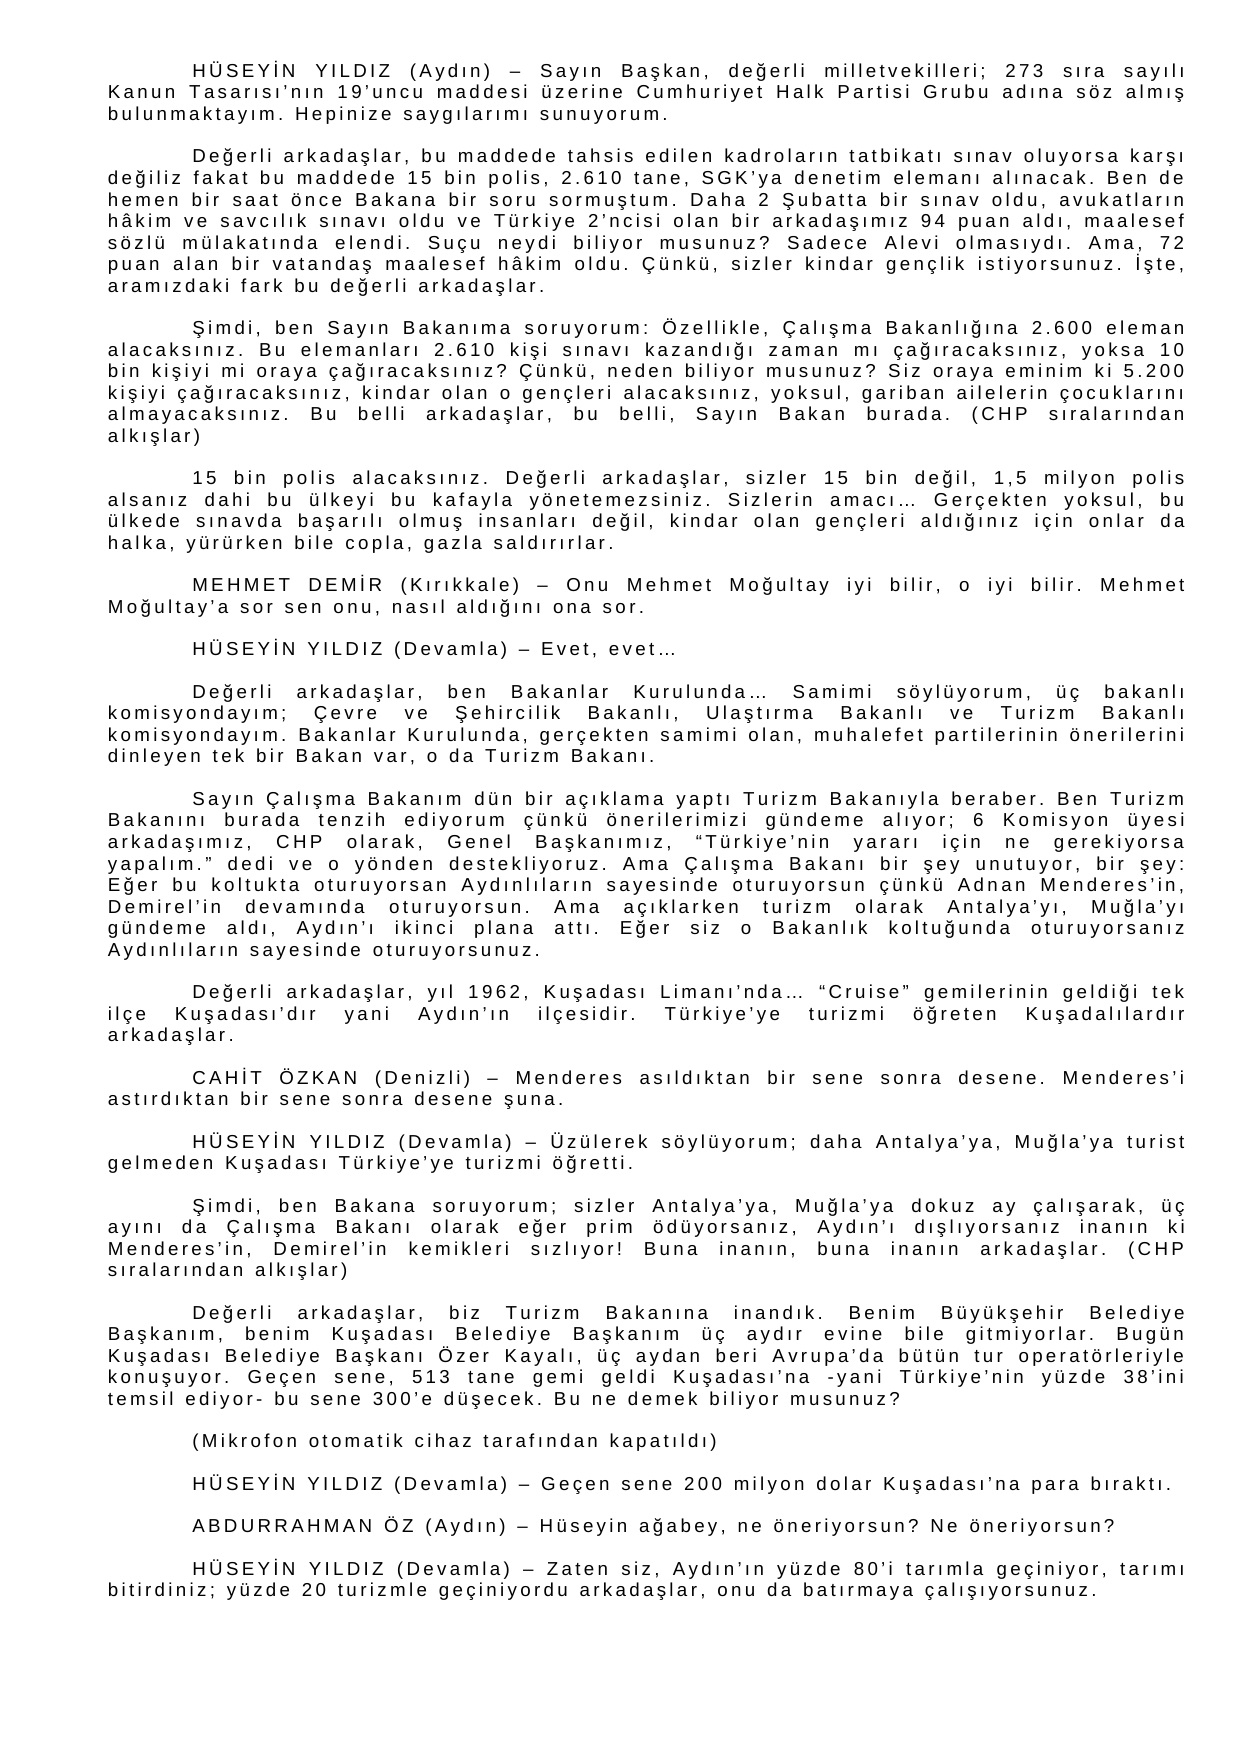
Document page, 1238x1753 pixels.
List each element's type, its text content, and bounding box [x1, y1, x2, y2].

text HÜSEYİN YILDIZ (Devamla) – Üzülerek söylüyorum; daha Antalya’ya, Muğla’ya turist gelmeden Kuşadası Türkiye’ye turizmi öğretti. [108, 1131, 1186, 1174]
text HÜSEYİN YILDIZ (Devamla) – Evet, evet… [108, 638, 1186, 660]
text MEHMET DEMİR (Kırıkkale) – Onu Mehmet Moğultay iyi bilir, o iyi bilir. Mehmet Moğultay’a sor sen onu, nasıl aldığını ona sor. [108, 574, 1186, 617]
text CAHİT ÖZKAN (Denizli) – Menderes asıldıktan bir sene sonra desene. Menderes’i astırdıktan bir sene sonra desene şuna. [108, 1067, 1186, 1110]
text Değerli arkadaşlar, yıl 1962, Kuşadası Limanı’nda… “Cruise” gemilerinin geldiği tek ilçe Kuşadası’dır yani Aydın’ın ilçesidir. Türkiye’ye turizmi öğreten Kuşadalılardır arkadaşlar. [108, 981, 1186, 1046]
text Değerli arkadaşlar, biz Turizm Bakanına inandık. Benim Büyükşehir Belediye Başkanım, benim Kuşadası Belediye Başkanım üç aydır evine bile gitmiyorlar. Bugün Kuşadası Belediye Başkanı Özer Kayalı, üç aydan beri Avrupa’da bütün tur operatörleriyle konuşuyor. Geçen sene, 513 tane gemi geldi Kuşadası’na -yani Türkiye’nin yüzde 38’ini temsil ediyor- bu sene 300’e düşecek. Bu ne demek biliyor musunuz? [108, 1302, 1186, 1409]
text Değerli arkadaşlar, bu maddede tahsis edilen kadroların tatbikatı sınav oluyorsa karşı değiliz fakat bu maddede 15 bin polis, 2.610 tane, SGK’ya denetim elemanı alınacak. Ben de hemen bir saat önce Bakana bir soru sormuştum. Daha 2 Şubatta bir sınav oldu, avukatların hâkim ve savcılık sınavı oldu ve Türkiye 2’ncisi olan bir arkadaşımız 94 puan aldı, maalesef sözlü mülakatında elendi. Suçu neydi biliyor musunuz? Sadece Alevi olmasıydı. Ama, 72 puan alan bir vatandaş maalesef hâkim oldu. Çünkü, sizler kindar gençlik istiyorsunuz. İşte, aramızdaki fark bu değerli arkadaşlar. [108, 145, 1186, 296]
text Şimdi, ben Sayın Bakanıma soruyorum: Özellikle, Çalışma Bakanlığına 2.600 eleman alacaksınız. Bu elemanları 2.610 kişi sınavı kazandığı zaman mı çağıracaksınız, yoksa 10 bin kişiyi mi oraya çağıracaksınız? Çünkü, neden biliyor musunuz? Siz oraya eminim ki 5.200 kişiyi çağıracaksınız, kindar olan o gençleri alacaksınız, yoksul, gariban ailelerin çocuklarını almayacaksınız. Bu belli arkadaşlar, bu belli, Sayın Bakan burada. (CHP sıralarından alkışlar) [108, 317, 1186, 446]
text ABDURRAHMAN ÖZ (Aydın) – Hüseyin ağabey, ne öneriyorsun? Ne öneriyorsun? [108, 1515, 1186, 1537]
text HÜSEYİN YILDIZ (Devamla) – Zaten siz, Aydın’ın yüzde 80’i tarımla geçiniyor, tarımı bitirdiniz; yüzde 20 turizmle geçiniyordu arkadaşlar, onu da batırmaya çalışıyorsunuz. [108, 1557, 1186, 1601]
text Sayın Çalışma Bakanım dün bir açıklama yaptı Turizm Bakanıyla beraber. Ben Turizm Bakanını burada tenzih ediyorum çünkü önerilerimizi gündeme alıyor; 6 Komisyon üyesi arkadaşımız, CHP olarak, Genel Başkanımız, “Türkiye’nin yararı için ne gerekiyorsa yapalım.” dedi ve o yönden destekliyoruz. Ama Çalışma Bakanı bir şey unutuyor, bir şey: Eğer bu koltukta oturuyorsan Aydınlıların sayesinde oturuyorsun çünkü Adnan Menderes’in, Demirel’in devamında oturuyorsun. Ama açıklarken turizm olarak Antalya’yı, Muğla’yı gündeme aldı, Aydın’ı ikinci plana attı. Eğer siz o Bakanlık koltuğunda oturuyorsanız Aydınlıların sayesinde oturuyorsunuz. [108, 788, 1186, 960]
text HÜSEYİN YILDIZ (Aydın) – Sayın Başkan, değerli milletvekilleri; 273 sıra sayılı Kanun Tasarısı’nın 19’uncu maddesi üzerine Cumhuriyet Halk Partisi Grubu adına söz almış bulunmaktayım. Hepinize saygılarımı sunuyorum. [108, 60, 1186, 124]
text (Mikrofon otomatik cihaz tarafından kapatıldı) [108, 1430, 1186, 1452]
text 15 bin polis alacaksınız. Değerli arkadaşlar, sizler 15 bin değil, 1,5 milyon polis alsanız dahi bu ülkeyi bu kafayla yönetemezsiniz. Sizlerin amacı… Gerçekten yoksul, bu ülkede sınavda başarılı olmuş insanları değil, kindar olan gençleri aldığınız için onlar da halka, yürürken bile copla, gazla saldırırlar. [108, 467, 1186, 553]
text Değerli arkadaşlar, ben Bakanlar Kurulunda… Samimi söylüyorum, üç bakanlı komisyondayım; Çevre ve Şehircilik Bakanlı, Ulaştırma Bakanlı ve Turizm Bakanlı komisyondayım. Bakanlar Kurulunda, gerçekten samimi olan, muhalefet partilerinin önerilerini dinleyen tek bir Bakan var, o da Turizm Bakanı. [108, 681, 1186, 767]
text Şimdi, ben Bakana soruyorum; sizler Antalya’ya, Muğla’ya dokuz ay çalışarak, üç ayını da Çalışma Bakanı olarak eğer prim ödüyorsanız, Aydın’ı dışlıyorsanız inanın ki Menderes’in, Demirel’in kemikleri sızlıyor! Buna inanın, buna inanın arkadaşlar. (CHP sıralarından alkışlar) [108, 1194, 1186, 1281]
text HÜSEYİN YILDIZ (Devamla) – Geçen sene 200 milyon dolar Kuşadası’na para bıraktı. [108, 1473, 1186, 1494]
